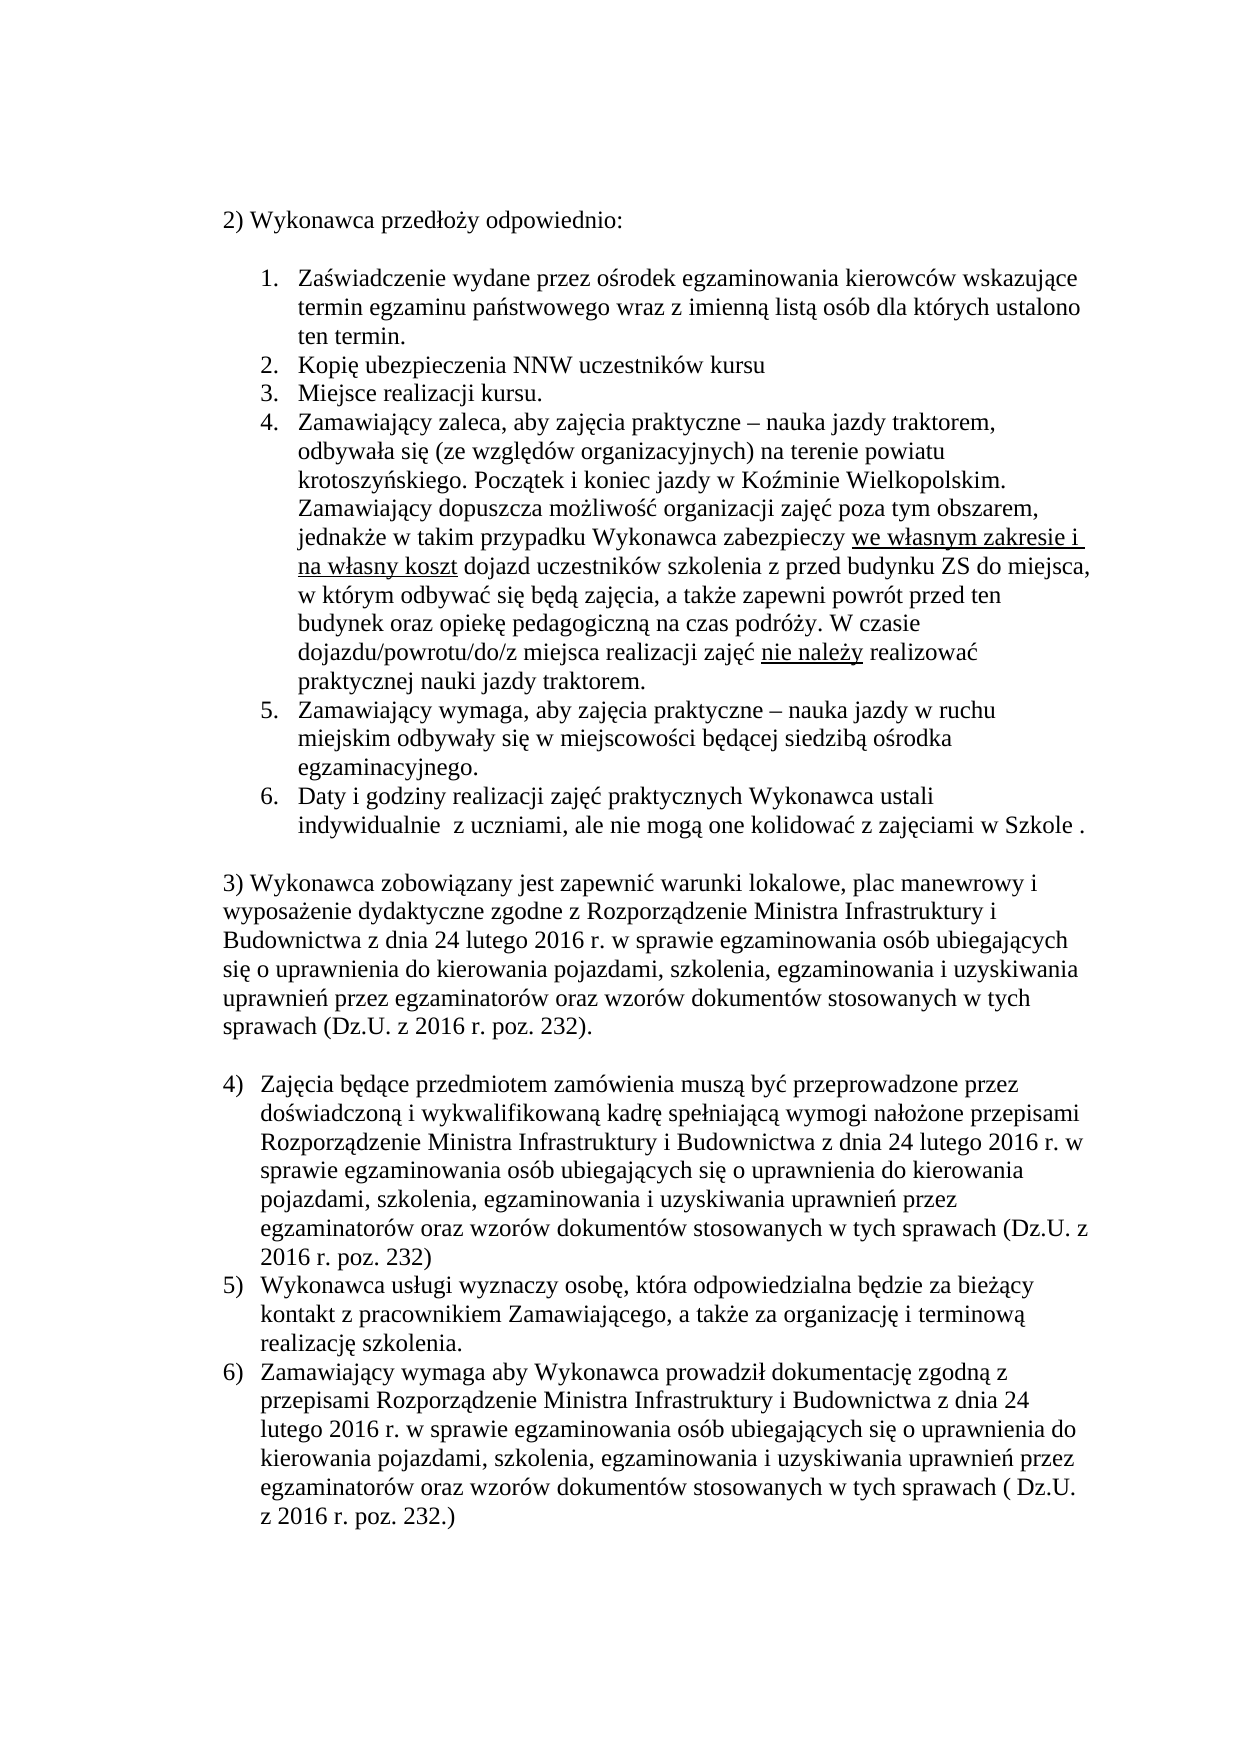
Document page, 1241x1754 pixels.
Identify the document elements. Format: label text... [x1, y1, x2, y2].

list Kopię ubezpieczenia NNW uczestników kursu [260, 350, 1093, 378]
list Zaświadczenie wydane przez ośrodek egzaminowania kierowców wskazujące termin egzaminu państwowego wraz z imienną listą osób dla których ustalono ten termin. [260, 263, 1093, 350]
list Wykonawca usługi wyznaczy osobę, która odpowiedzialna będzie za bieżący kontakt z pracownikiem Zamawiającego, a także za organizację i terminową realizację szkolenia. [223, 1271, 1093, 1357]
list Daty i godziny realizacji zajęć praktycznych Wykonawca ustali indywidualnie z uczniami, ale nie mogą one kolidować z zajęciami w Szkole . [260, 781, 1093, 838]
list Zamawiający zaleca, aby zajęcia praktyczne – nauka jazdy traktorem, odbywała się (ze względów organizacyjnych) na terenie powiatu krotoszyńskiego. Początek i koniec jazdy w Koźminie Wielkopolskim. Zamawiający dopuszcza możliwość organizacji zajęć poza tym obszarem, jednakże w takim przypadku Wykonawca zabezpieczy we własnym zakresie i na własny koszt dojazd uczestników szkolenia z przed budynku ZS do miejsca, w którym odbywać się będą zajęcia, a także zapewni powrót przed ten budynek oraz opiekę pedagogiczną na czas podróży. W czasie dojazdu/powrotu/do/z miejsca realizacji zajęć nie należy realizować praktycznej nauki jazdy traktorem. [260, 407, 1093, 695]
list Zamawiający wymaga, aby zajęcia praktyczne – nauka jazdy w ruchu miejskim odbywały się w miejscowości będącej siedzibą ośrodka egzaminacyjnego. [260, 695, 1093, 781]
list Miejsce realizacji kursu. [260, 378, 1093, 407]
list Zajęcia będące przedmiotem zamówienia muszą być przeprowadzone przez doświadczoną i wykwalifikowaną kadrę spełniającą wymogi nałożone przepisami Rozporządzenie Ministra Infrastruktury i Budownictwa z dnia 24 lutego 2016 r. w sprawie egzaminowania osób ubiegających się o uprawnienia do kierowania pojazdami, szkolenia, egzaminowania i uzyskiwania uprawnień przez egzaminatorów oraz wzorów dokumentów stosowanych w tych sprawach (Dz.U. z 2016 r. poz. 232) [223, 1069, 1093, 1271]
text 3) Wykonawca zobowiązany jest zapewnić warunki lokalowe, plac manewrowy i wyposażenie dydaktyczne zgodne z Rozporządzenie Ministra Infrastruktury i Budownictwa z dnia 24 lutego 2016 r. w sprawie egzaminowania osób ubiegających się o uprawnienia do kierowania pojazdami, szkolenia, egzaminowania i uzyskiwania uprawnień przez egzaminatorów oraz wzorów dokumentów stosowanych w tych sprawach (Dz.U. z 2016 r. poz. 232). [223, 868, 1093, 1040]
text 2) Wykonawca przedłoży odpowiednio: [223, 206, 1093, 234]
list Zamawiający wymaga aby Wykonawca prowadził dokumentację zgodną z przepisami Rozporządzenie Ministra Infrastruktury i Budownictwa z dnia 24 lutego 2016 r. w sprawie egzaminowania osób ubiegających się o uprawnienia do kierowania pojazdami, szkolenia, egzaminowania i uzyskiwania uprawnień przez egzaminatorów oraz wzorów dokumentów stosowanych w tych sprawach ( Dz.U. z 2016 r. poz. 232.) [223, 1357, 1093, 1529]
